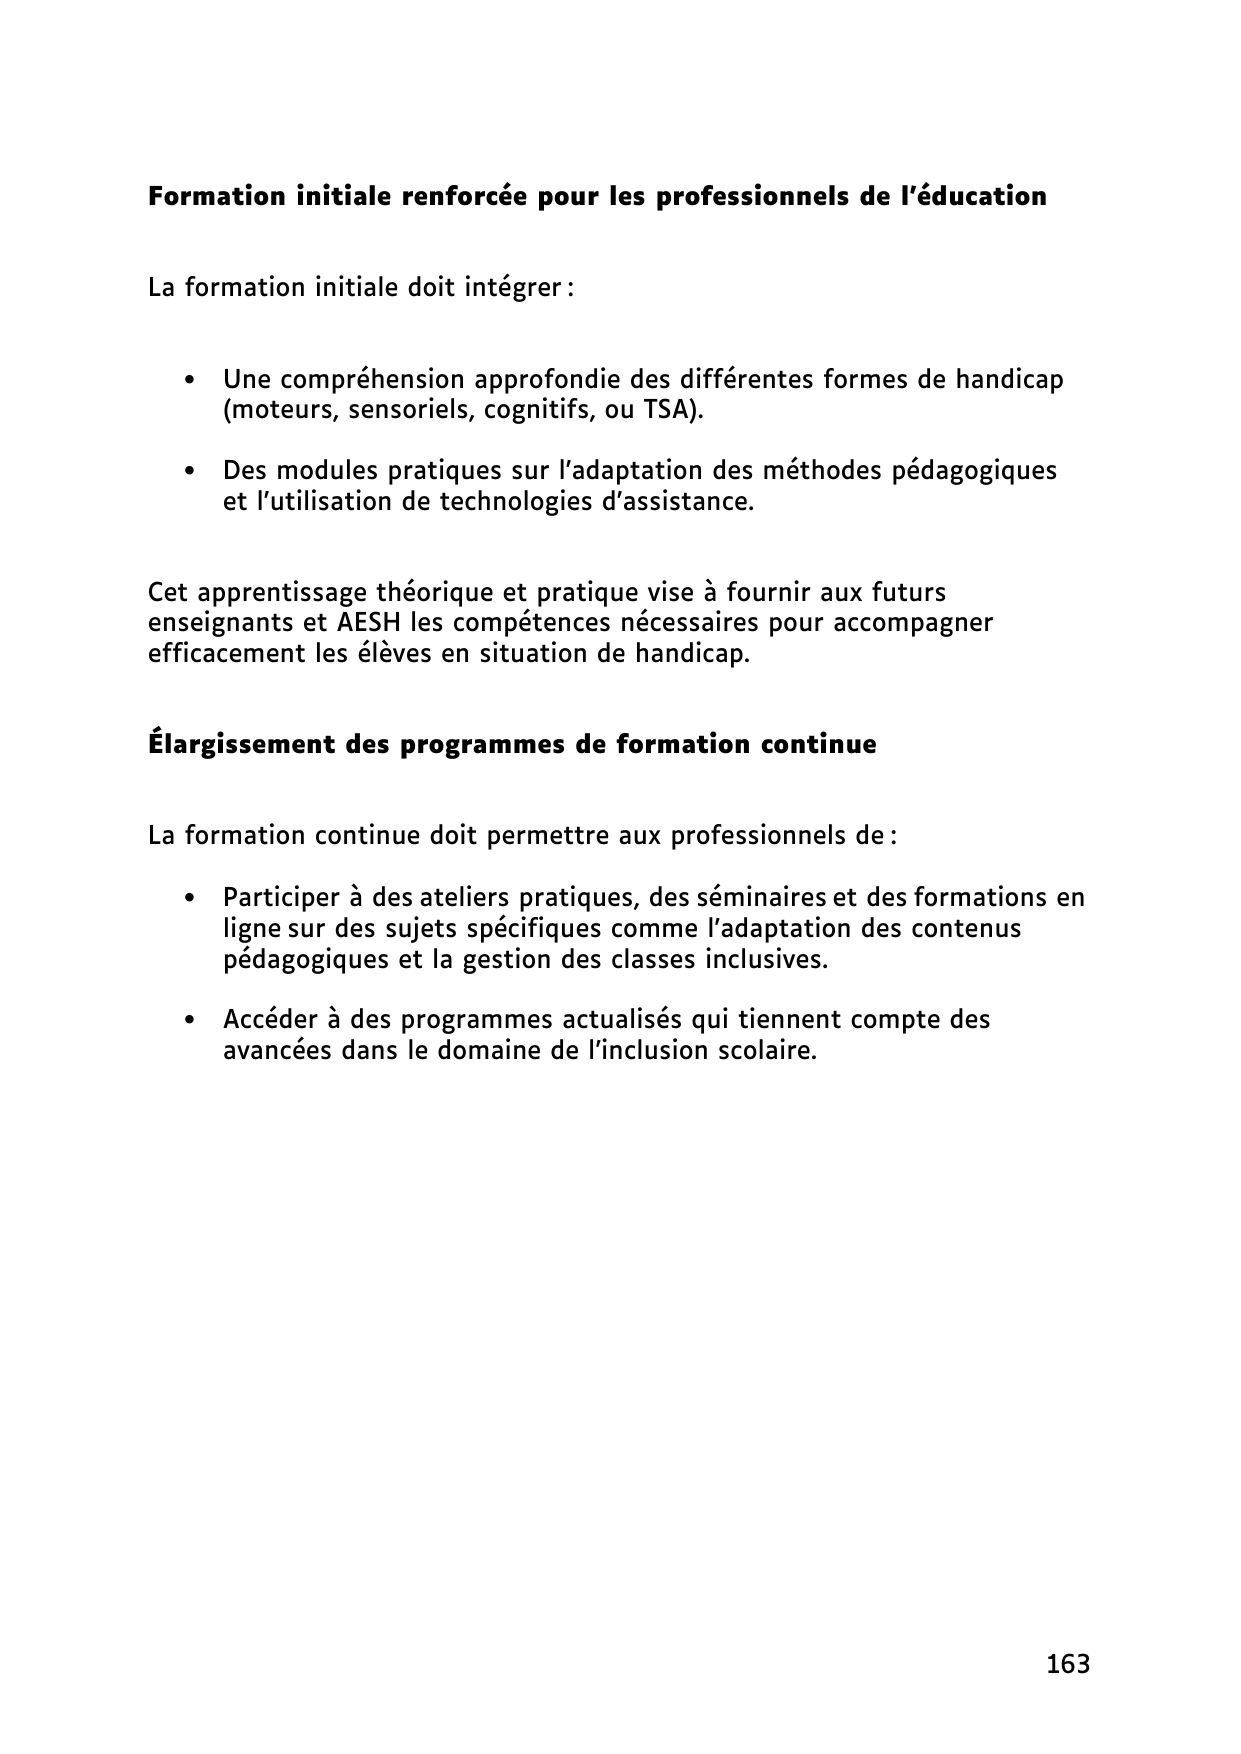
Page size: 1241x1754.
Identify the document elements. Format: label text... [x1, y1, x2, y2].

text La formation initiale doit intégrer : [148, 272, 1090, 303]
text Élargissement des programmes de formation continue [148, 728, 1090, 759]
list Accéder à des programmes actualisés qui tiennent compte des avancées dans le domaine de l’inclusion scolaire. [185, 1004, 1090, 1065]
list Participer à des ateliers pratiques, des séminaires et des formations en ligne sur des sujets spécifiques comme l’adaptation des contenus pédagogiques et la gestion des classes inclusives. [185, 881, 1090, 974]
text Cet apprentissage théorique et pratique vise à fournir aux futurs enseignants et AESH les compétences nécessaires pour accompagner efficacement les élèves en situation de handicap. [148, 576, 1090, 668]
text La formation continue doit permettre aux professionnels de : [148, 820, 1090, 851]
list Des modules pratiques sur l’adaptation des méthodes pédagogiques et l’utilisation de technologies d’assistance. [185, 455, 1090, 516]
text Formation initiale renforcée pour les professionnels de l’éducation [148, 180, 1090, 211]
list Une compréhension approfondie des différentes formes de handicap (moteurs, sensoriels, cognitifs, ou TSA). [185, 363, 1090, 424]
